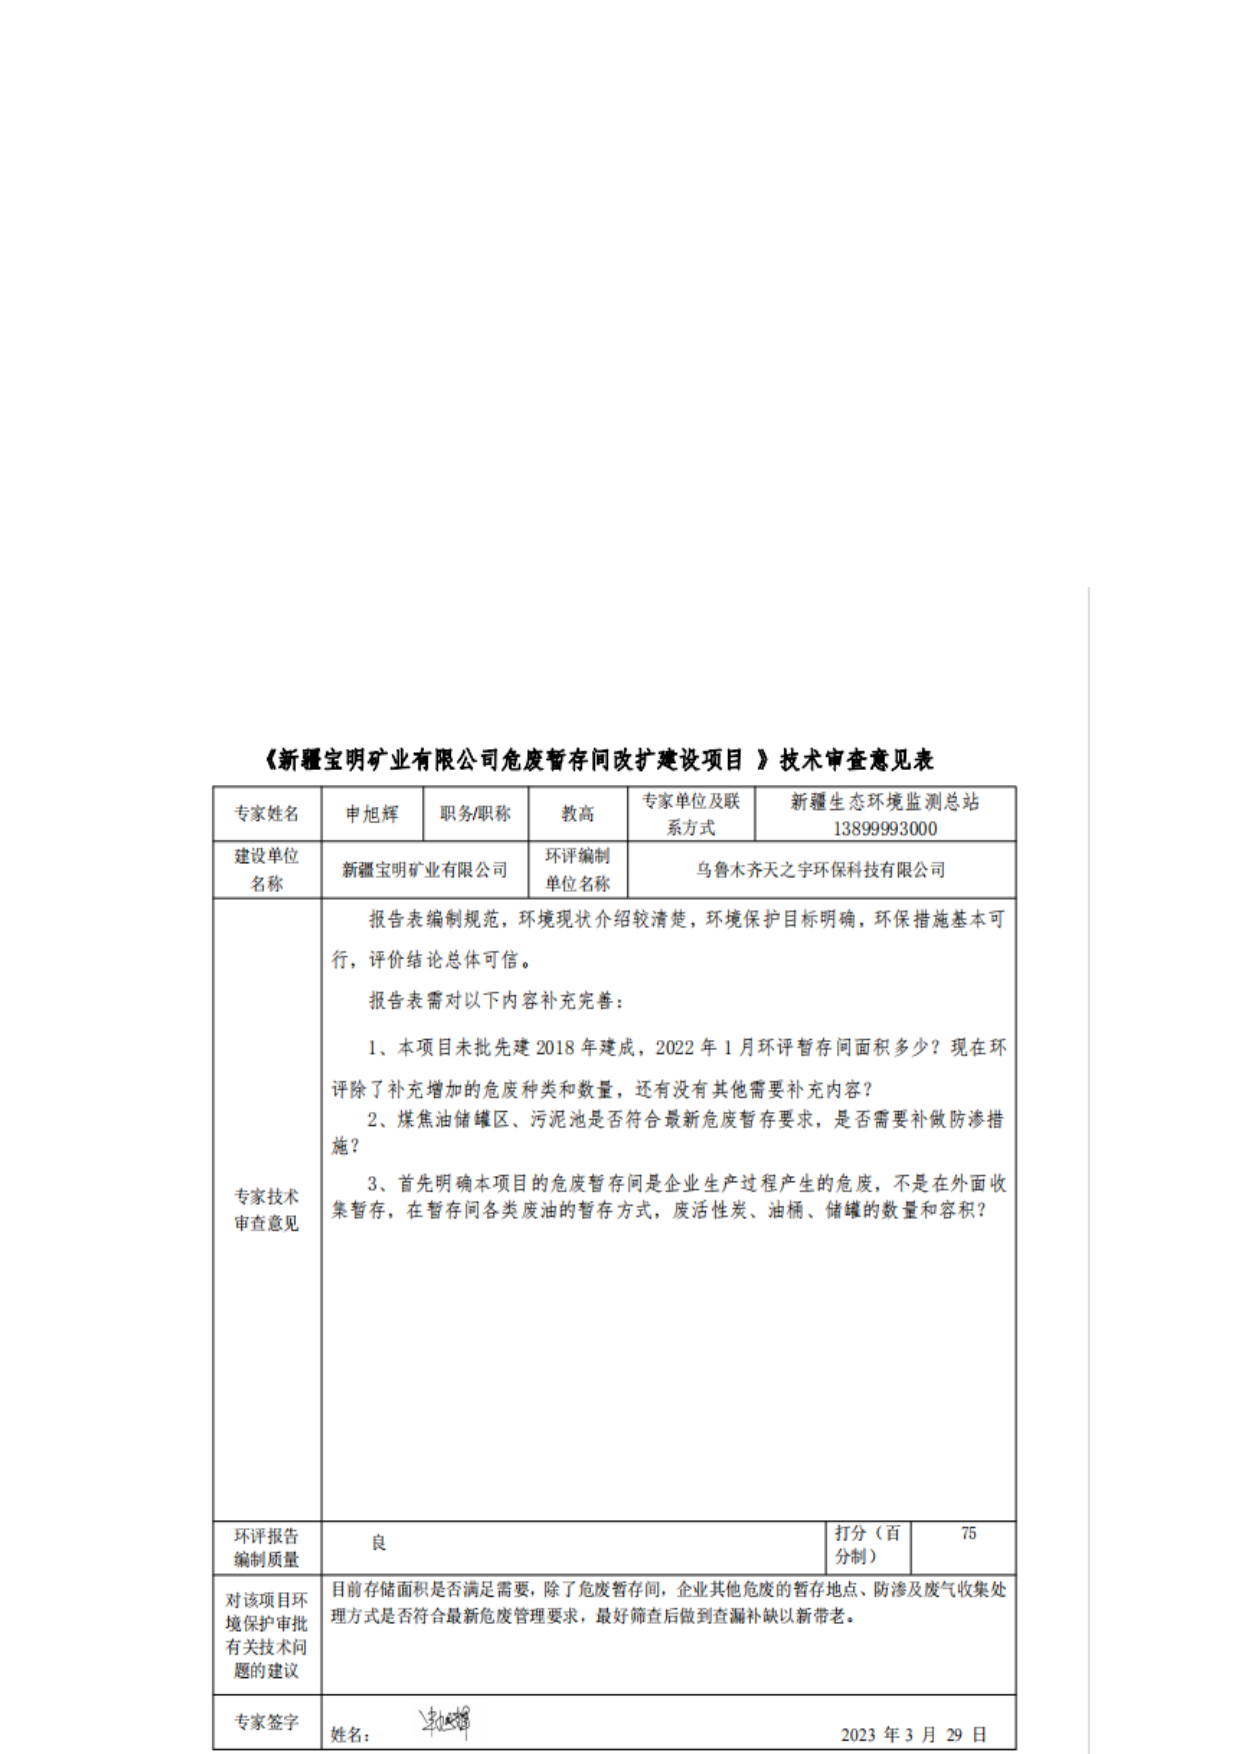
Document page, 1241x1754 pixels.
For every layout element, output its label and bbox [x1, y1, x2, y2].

picture [146, 587, 1091, 1754]
